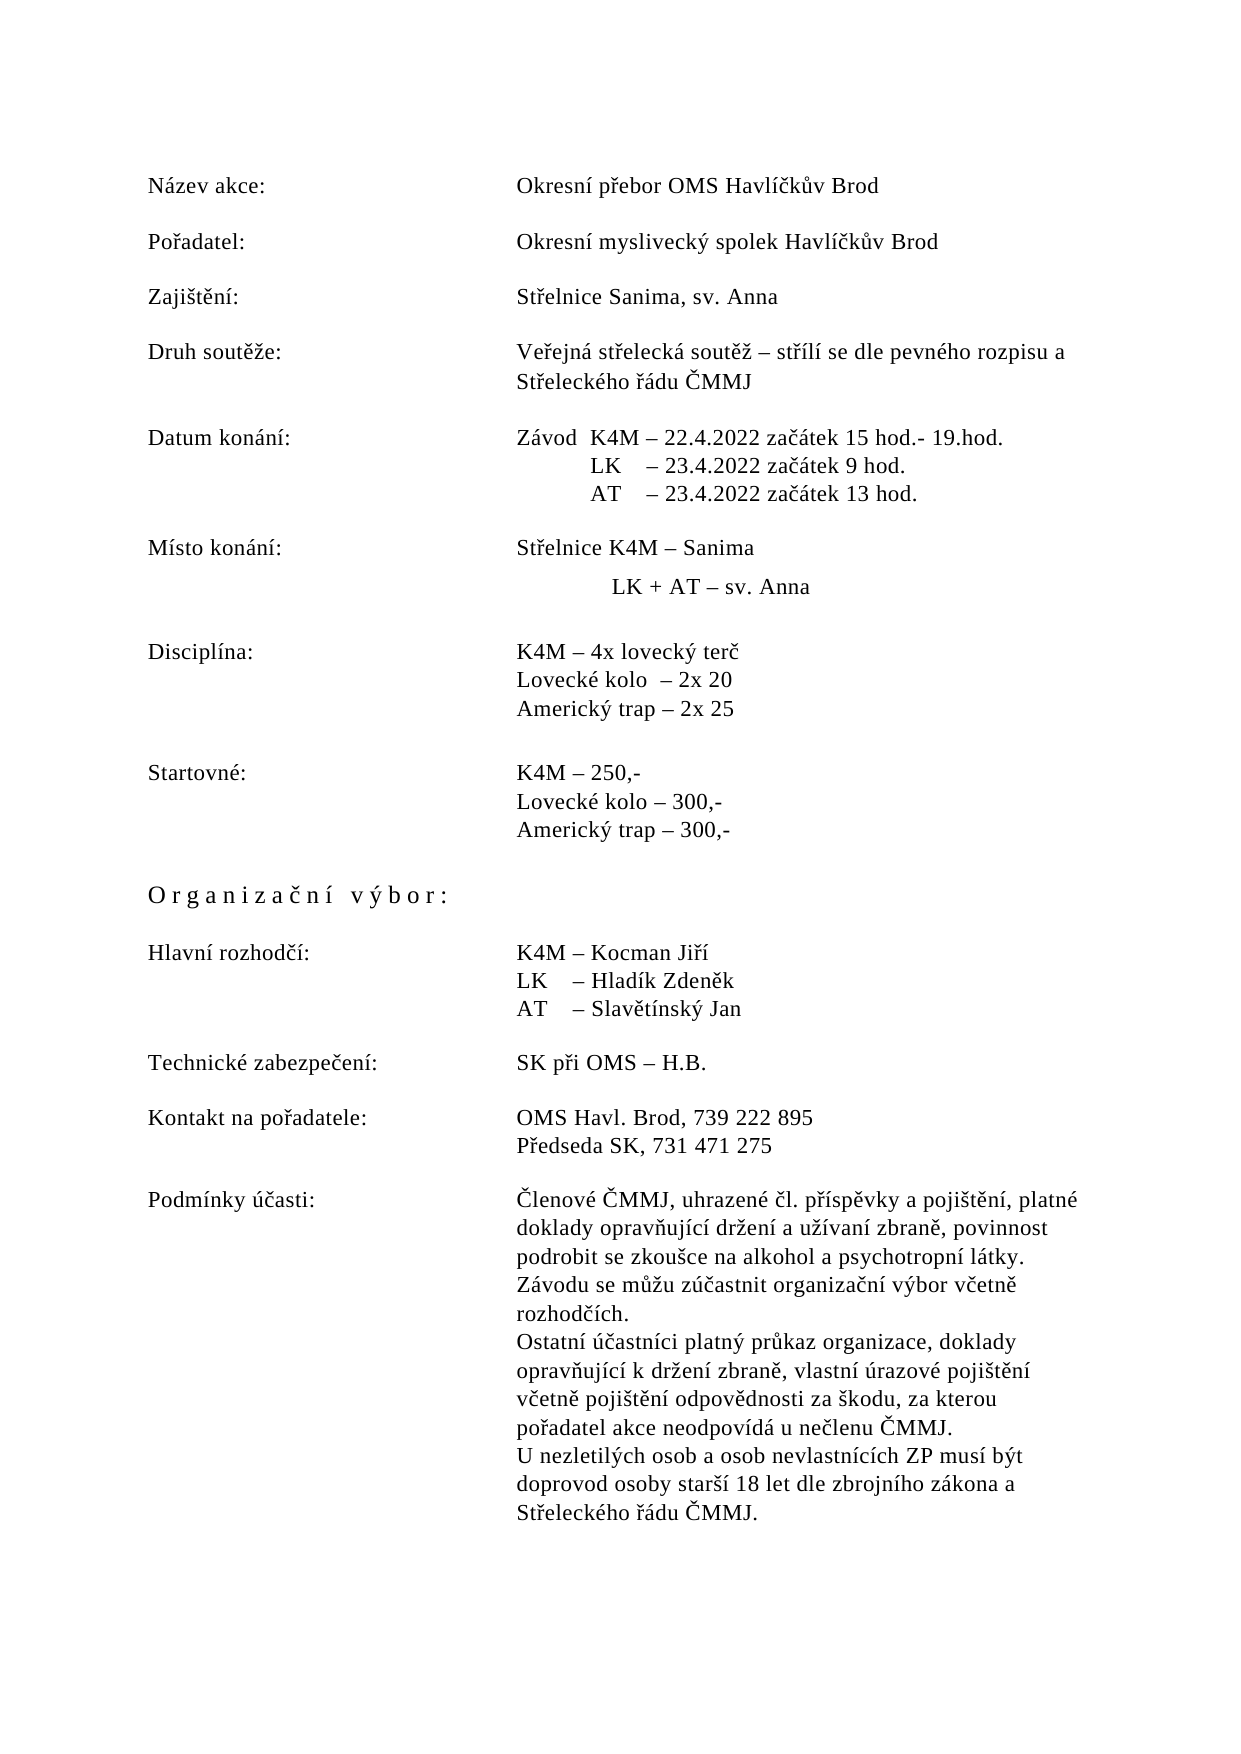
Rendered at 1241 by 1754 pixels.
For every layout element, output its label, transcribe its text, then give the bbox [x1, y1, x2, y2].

text Organizační výbor: [148, 881, 1093, 909]
text LK – 23.4.2022 začátek 9 hod. [516, 452, 1093, 478]
text Hlavní rozhodčí: K4M – Kocman Jiří [148, 939, 1093, 965]
text Název akce: Okresní přebor OMS Havlíčkův Brod [148, 173, 1093, 199]
text U nezletilých osob a osob nevlastnících ZP musí být doprovod osoby starší 18 let dle zbrojního zákona a Střeleckého řádu ČMMJ. [516, 1442, 1093, 1525]
text Místo konání: Střelnice K4M – Sanima [148, 534, 1093, 560]
text LK – Hladík Zdeněk [148, 967, 1093, 993]
text Americký trap – 300,- [413, 816, 1093, 842]
text Technické zabezpečení: SK při OMS – H.B. [148, 1049, 1093, 1075]
text LK + AT – sv. Anna [516, 573, 1093, 600]
text Startovné: K4M – 250,- [148, 759, 1093, 786]
text Pořadatel: Okresní myslivecký spolek Havlíčkův Brod [148, 228, 1093, 254]
text AT – 23.4.2022 začátek 13 hod. [443, 481, 1093, 507]
text Lovecké kolo – 300,- [413, 788, 1093, 814]
text Kontakt na pořadatele: OMS Havl. Brod, 739 222 895 [148, 1104, 1093, 1131]
text Disciplína: K4M – 4x lovecký terč [148, 638, 1093, 664]
text Lovecké kolo – 2x 20 [443, 666, 1093, 693]
text Datum konání: Závod K4M – 22.4.2022 začátek 15 hod.- 19.hod. [148, 424, 1093, 450]
text Podmínky účasti: Členové ČMMJ, uhrazené čl. příspěvky a pojištění, platné doklady opravňující držení a užívaní zbraně, povinnost podrobit se zkoušce na alkohol a psychotropní látky. Závodu se můžu zúčastnit organizační výbor včetně rozhodčích. [148, 1186, 1093, 1326]
text AT – Slavětínský Jan [443, 996, 1093, 1022]
text Ostatní účastníci platný průkaz organizace, doklady opravňující k držení zbraně, vlastní úrazové pojištění včetně pojištění odpovědnosti za škodu, za kterou pořadatel akce neodpovídá u nečlenu ČMMJ. [516, 1328, 1093, 1440]
text Druh soutěže: Veřejná střelecká soutěž – střílí se dle pevného rozpisu a Střeleckého řádu ČMMJ [148, 338, 1093, 395]
text Zajištění: Střelnice Sanima, sv. Anna [148, 283, 1093, 309]
text Předseda SK, 731 471 275 [148, 1133, 1093, 1159]
text Americký trap – 2x 25 [443, 695, 1093, 721]
